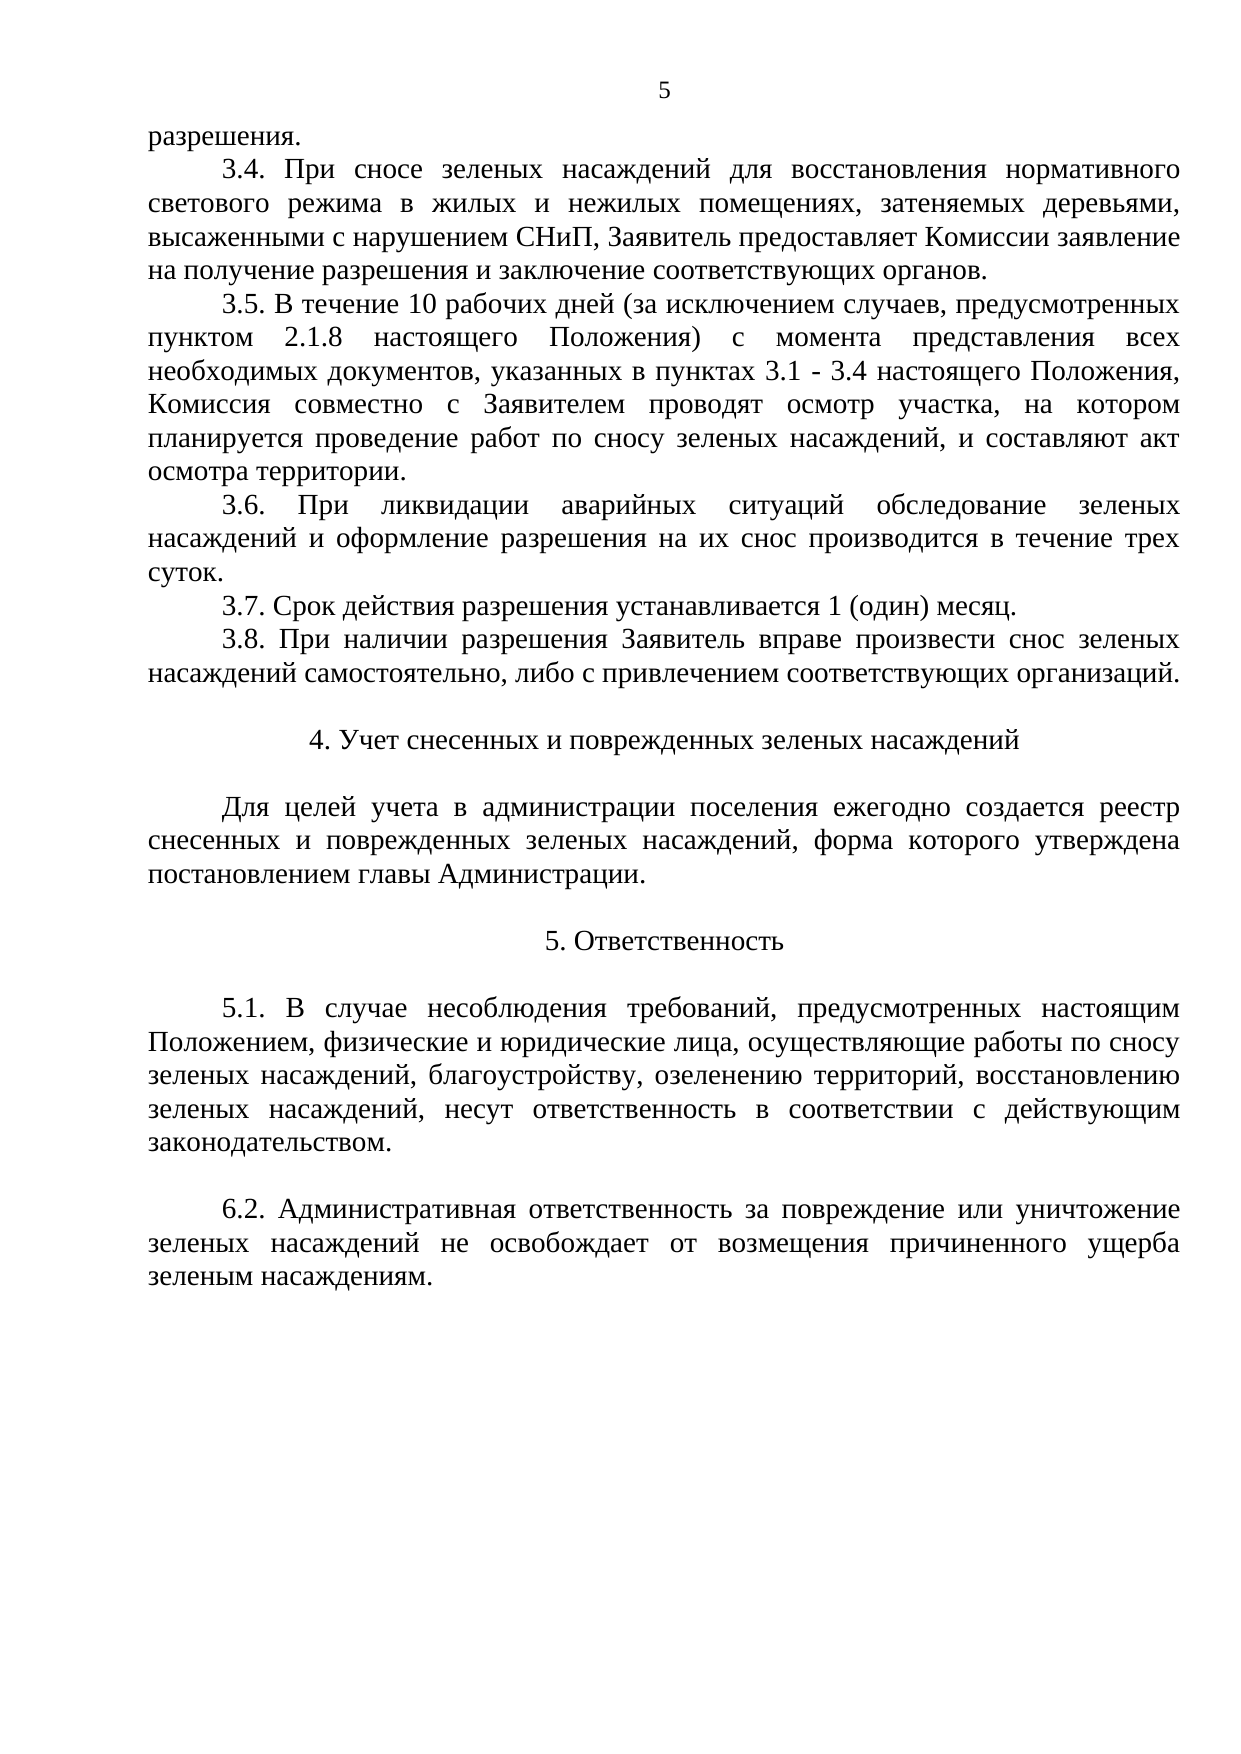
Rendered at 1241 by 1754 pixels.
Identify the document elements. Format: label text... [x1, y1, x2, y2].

text 3.4. При сносе зеленых насаждений для восстановления нормативного светового режима в жилых и нежилых помещениях, затеняемых деревьями, высаженными с нарушением СНиП, Заявитель предоставляет Комиссии заявление на получение разрешения и заключение соответствующих органов. [148, 152, 1181, 286]
text 5.1. В случае несоблюдения требований, предусмотренных настоящим Положением, физические и юридические лица, осуществляющие работы по сносу зеленых насаждений, благоустройству, озеленению территорий, восстановлению зеленых насаждений, несут ответственность в соответствии с действующим законодательством. [148, 990, 1181, 1158]
text Для целей учета в администрации поселения ежегодно создается реестр снесенных и поврежденных зеленых насаждений, форма которого утверждена постановлением главы Администрации. [148, 789, 1181, 889]
text 6.2. Административная ответственность за повреждение или уничтожение зеленых насаждений не освобождает от возмещения причиненного ущерба зеленым насаждениям. [148, 1191, 1181, 1292]
text 3.5. В течение 10 рабочих дней (за исключением случаев, предусмотренных пунктом 2.1.8 настоящего Положения) с момента представления всех необходимых документов, указанных в пунктах 3.1 - 3.4 настоящего Положения, Комиссия совместно с Заявителем проводят осмотр участка, на котором планируется проведение работ по сносу зеленых насаждений, и составляют акт осмотра территории. [148, 286, 1181, 487]
text 4. Учет снесенных и поврежденных зеленых насаждений [148, 722, 1181, 755]
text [148, 118, 1181, 152]
text 3.6. При ликвидации аварийных ситуаций обследование зеленых насаждений и оформление разрешения на их снос производится в течение трех суток. [148, 487, 1181, 588]
text 3.8. При наличии разрешения Заявитель вправе произвести снос зеленых насаждений самостоятельно, либо с привлечением соответствующих организаций. [148, 621, 1181, 688]
text 3.7. Срок действия разрешения устанавливается 1 (один) месяц. [148, 588, 1181, 621]
text 5. Ответственность [148, 923, 1181, 957]
